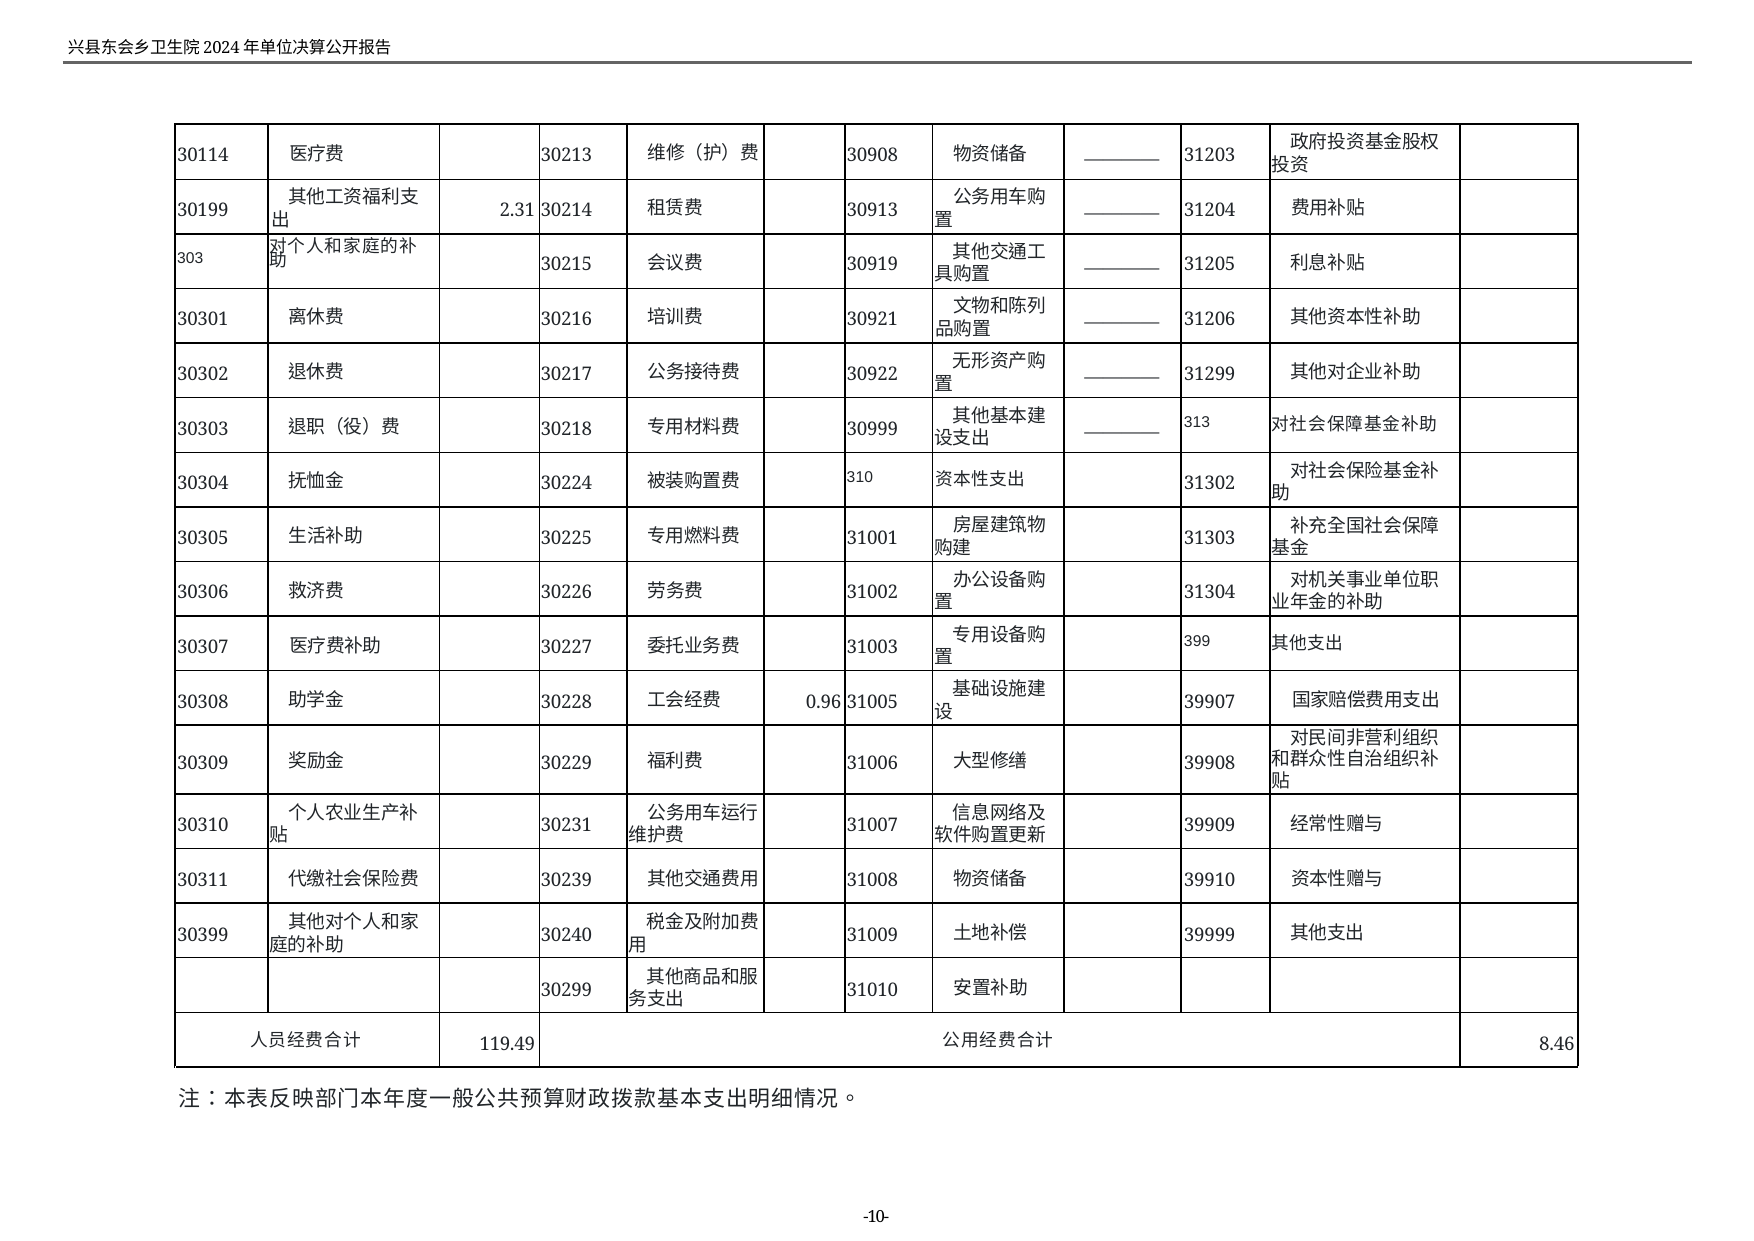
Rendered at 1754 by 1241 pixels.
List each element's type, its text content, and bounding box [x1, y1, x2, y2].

table_header [765, 125, 844, 178]
table_cell [765, 904, 844, 957]
table_cell 公务用车运行 维护费 [628, 795, 763, 848]
table_cell 物资储备 [933, 849, 1063, 902]
table_cell 退职（役）费 [269, 398, 439, 451]
table_cell 退休费 [269, 344, 439, 397]
table_cell 39909 [1182, 795, 1269, 848]
table_cell [1065, 849, 1180, 902]
table_cell 31304 [1182, 562, 1269, 615]
table_cell 对机关事业单位职 业年金的补助 [1271, 562, 1459, 615]
table_cell 安置补助 [933, 958, 1063, 1011]
table_cell [765, 849, 844, 902]
table_cell 其他交通工 具购置 [933, 235, 1063, 288]
table_header 维修（护）费 [628, 125, 763, 178]
table_cell [1065, 453, 1180, 506]
table_cell [765, 289, 844, 342]
table_cell [1461, 726, 1577, 793]
table_cell [1065, 958, 1180, 1011]
table_cell 8.46 [1461, 1013, 1577, 1066]
table_cell 31002 [846, 562, 932, 615]
table_cell 31005 [846, 671, 932, 724]
table_cell 公务接待费 [628, 344, 763, 397]
table_cell 30299 [540, 958, 626, 1011]
table_cell 医疗费补助 [269, 617, 439, 670]
table_cell 公用经费合计 [540, 1013, 1459, 1066]
table_cell 离休费 [269, 289, 439, 342]
table_cell [1461, 904, 1577, 957]
table_cell 30309 [176, 726, 267, 793]
table_cell 2.31 [440, 180, 539, 233]
table_cell [1461, 235, 1577, 288]
table_cell 31303 [1182, 508, 1269, 561]
table_cell [765, 617, 844, 670]
table_cell 其他基本建 设支出 [933, 398, 1063, 451]
table_cell 租赁费 [628, 180, 763, 233]
table_cell 代缴社会保险费 [269, 849, 439, 902]
table_cell [269, 958, 439, 1011]
table_cell 税金及附加费 用 [628, 904, 763, 957]
table_cell 30301 [176, 289, 267, 342]
table_cell 专用设备购 置 [933, 617, 1063, 670]
table_cell 31010 [846, 958, 932, 1011]
table_cell [440, 508, 539, 561]
table_cell [176, 958, 267, 1011]
table_cell 30302 [176, 344, 267, 397]
table_cell [765, 508, 844, 561]
table_cell [1461, 453, 1577, 506]
table_cell 大型修缮 [933, 726, 1063, 793]
table_cell 对个人和家庭的补 助 [269, 235, 439, 288]
table_cell 抚恤金 [269, 453, 439, 506]
table_cell 39910 [1182, 849, 1269, 902]
table_cell [765, 235, 844, 288]
table_cell 30225 [540, 508, 626, 561]
table_cell [440, 617, 539, 670]
table_cell [1461, 617, 1577, 670]
table_cell 30919 [846, 235, 932, 288]
table_cell 30304 [176, 453, 267, 506]
table_cell 经常性赠与 [1271, 795, 1459, 848]
table_cell [440, 235, 539, 288]
table_cell 30216 [540, 289, 626, 342]
table_cell 310 [846, 453, 932, 506]
table_cell 专用材料费 [628, 398, 763, 451]
table_cell 30239 [540, 849, 626, 902]
table_header 物资储备 [933, 125, 1063, 178]
table_cell 其他对个人和家 庭的补助 [269, 904, 439, 957]
table_cell [440, 671, 539, 724]
table_cell [440, 289, 539, 342]
table_header ———— [1065, 125, 1180, 178]
table_cell [1065, 508, 1180, 561]
table_cell 39907 [1182, 671, 1269, 724]
table_cell [765, 726, 844, 793]
table_cell ———— [1065, 180, 1180, 233]
table_cell 30228 [540, 671, 626, 724]
table_cell 30224 [540, 453, 626, 506]
table_cell [1461, 508, 1577, 561]
table_cell 39908 [1182, 726, 1269, 793]
table_cell ———— [1065, 235, 1180, 288]
table_cell 303 [176, 235, 267, 288]
table_header 31203 [1182, 125, 1269, 178]
table_cell ———— [1065, 398, 1180, 451]
table_header 30114 [176, 125, 267, 178]
table_cell [765, 562, 844, 615]
table_cell 30231 [540, 795, 626, 848]
table_cell 30303 [176, 398, 267, 451]
table_header 医疗费 [269, 125, 439, 178]
table_cell [1461, 795, 1577, 848]
table_cell 被装购置费 [628, 453, 763, 506]
table_cell 国家赔偿费用支出 [1271, 671, 1459, 724]
table_cell [440, 398, 539, 451]
table_cell 补充全国社会保障 基金 [1271, 508, 1459, 561]
table_cell 313 [1182, 398, 1269, 451]
table_header [440, 125, 539, 178]
table_cell 0.96 [765, 671, 844, 724]
table_cell [1461, 849, 1577, 902]
table_cell [1271, 958, 1459, 1011]
table_cell 工会经费 [628, 671, 763, 724]
table_cell 31009 [846, 904, 932, 957]
table_cell 救济费 [269, 562, 439, 615]
table_cell [440, 958, 539, 1011]
table_cell 公务用车购 置 [933, 180, 1063, 233]
table_cell [1065, 671, 1180, 724]
table_cell ———— [1065, 289, 1180, 342]
table_cell [1461, 671, 1577, 724]
table_cell 30240 [540, 904, 626, 957]
table_cell 30922 [846, 344, 932, 397]
table_cell 31204 [1182, 180, 1269, 233]
table_cell 会议费 [628, 235, 763, 288]
table_cell 信息网络及 软件购置更新 [933, 795, 1063, 848]
table_cell 30399 [176, 904, 267, 957]
table_cell 无形资产购 置 [933, 344, 1063, 397]
table_cell [440, 849, 539, 902]
table_header 30908 [846, 125, 932, 178]
table_cell 31299 [1182, 344, 1269, 397]
table_cell 对社会保险基金补 助 [1271, 453, 1459, 506]
table_header 政府投资基金股权 投资 [1271, 125, 1459, 178]
table_cell 30999 [846, 398, 932, 451]
table_cell 其他支出 [1271, 617, 1459, 670]
table_cell 注：本表反映部门本年度一般公共预算财政拨款基本支出明细情况。 [176, 1068, 1578, 1122]
table_cell 30215 [540, 235, 626, 288]
table_cell 福利费 [628, 726, 763, 793]
table_cell 30217 [540, 344, 626, 397]
table_cell 30306 [176, 562, 267, 615]
table_cell [440, 795, 539, 848]
table_cell [1065, 562, 1180, 615]
table_cell 30921 [846, 289, 932, 342]
table_cell 其他对企业补助 [1271, 344, 1459, 397]
table_cell 基础设施建 设 [933, 671, 1063, 724]
table_cell [1461, 289, 1577, 342]
table_cell 人员经费合计 [176, 1013, 439, 1066]
table_cell 其他商品和服 务支出 [628, 958, 763, 1011]
table_cell [1065, 795, 1180, 848]
table_cell 对民间非营利组织 和群众性自治组织补 贴 [1271, 726, 1459, 793]
table_cell 39999 [1182, 904, 1269, 957]
table_cell 30305 [176, 508, 267, 561]
table_cell 专用燃料费 [628, 508, 763, 561]
table_cell 119.49 [440, 1013, 539, 1066]
table_cell 费用补贴 [1271, 180, 1459, 233]
table_cell [1182, 958, 1269, 1011]
table_cell 其他工资福利支 出 [269, 180, 439, 233]
table_cell 房屋建筑物 购建 [933, 508, 1063, 561]
table_cell [440, 453, 539, 506]
table_cell 30214 [540, 180, 626, 233]
table_cell [765, 453, 844, 506]
table_cell 31302 [1182, 453, 1269, 506]
table_cell 30308 [176, 671, 267, 724]
table_cell 30199 [176, 180, 267, 233]
table_cell 31206 [1182, 289, 1269, 342]
table_cell 399 [1182, 617, 1269, 670]
table_cell 资本性赠与 [1271, 849, 1459, 902]
table_cell 31205 [1182, 235, 1269, 288]
table_cell [1065, 904, 1180, 957]
table_cell 其他资本性补助 [1271, 289, 1459, 342]
table_cell 土地补偿 [933, 904, 1063, 957]
table_cell 31008 [846, 849, 932, 902]
table_cell 利息补贴 [1271, 235, 1459, 288]
table_cell [1065, 617, 1180, 670]
table_cell [765, 795, 844, 848]
table_cell 文物和陈列 品购置 [933, 289, 1063, 342]
table_cell [765, 344, 844, 397]
table_cell 劳务费 [628, 562, 763, 615]
table_header 30213 [540, 125, 626, 178]
table_cell 31007 [846, 795, 932, 848]
table_cell 个人农业生产补 贴 [269, 795, 439, 848]
table_cell 其他交通费用 [628, 849, 763, 902]
table_cell 30310 [176, 795, 267, 848]
table_cell [765, 398, 844, 451]
table_cell 其他支出 [1271, 904, 1459, 957]
table_cell [440, 344, 539, 397]
table_cell 30307 [176, 617, 267, 670]
table_cell ———— [1065, 344, 1180, 397]
table_cell 30229 [540, 726, 626, 793]
table_cell 奖励金 [269, 726, 439, 793]
table_cell [765, 180, 844, 233]
table_cell [1461, 344, 1577, 397]
table_cell 31001 [846, 508, 932, 561]
table_cell 30227 [540, 617, 626, 670]
table_cell 资本性支出 [933, 453, 1063, 506]
table_cell 30218 [540, 398, 626, 451]
table_cell 办公设备购 置 [933, 562, 1063, 615]
table_cell [440, 562, 539, 615]
table_cell 30913 [846, 180, 932, 233]
table_header [1461, 125, 1577, 178]
table_cell 培训费 [628, 289, 763, 342]
table_cell 31006 [846, 726, 932, 793]
table_cell 委托业务费 [628, 617, 763, 670]
table_cell [440, 726, 539, 793]
table_cell 对社会保障基金补助 [1271, 398, 1459, 451]
table_cell [1461, 180, 1577, 233]
table_cell 助学金 [269, 671, 439, 724]
table_cell 30311 [176, 849, 267, 902]
table_cell [1065, 726, 1180, 793]
table_cell 生活补助 [269, 508, 439, 561]
table_cell [1461, 958, 1577, 1011]
table_cell [1461, 398, 1577, 451]
table_cell [765, 958, 844, 1011]
table_cell 30226 [540, 562, 626, 615]
table_cell 31003 [846, 617, 932, 670]
table_cell [440, 904, 539, 957]
table_cell [1461, 562, 1577, 615]
